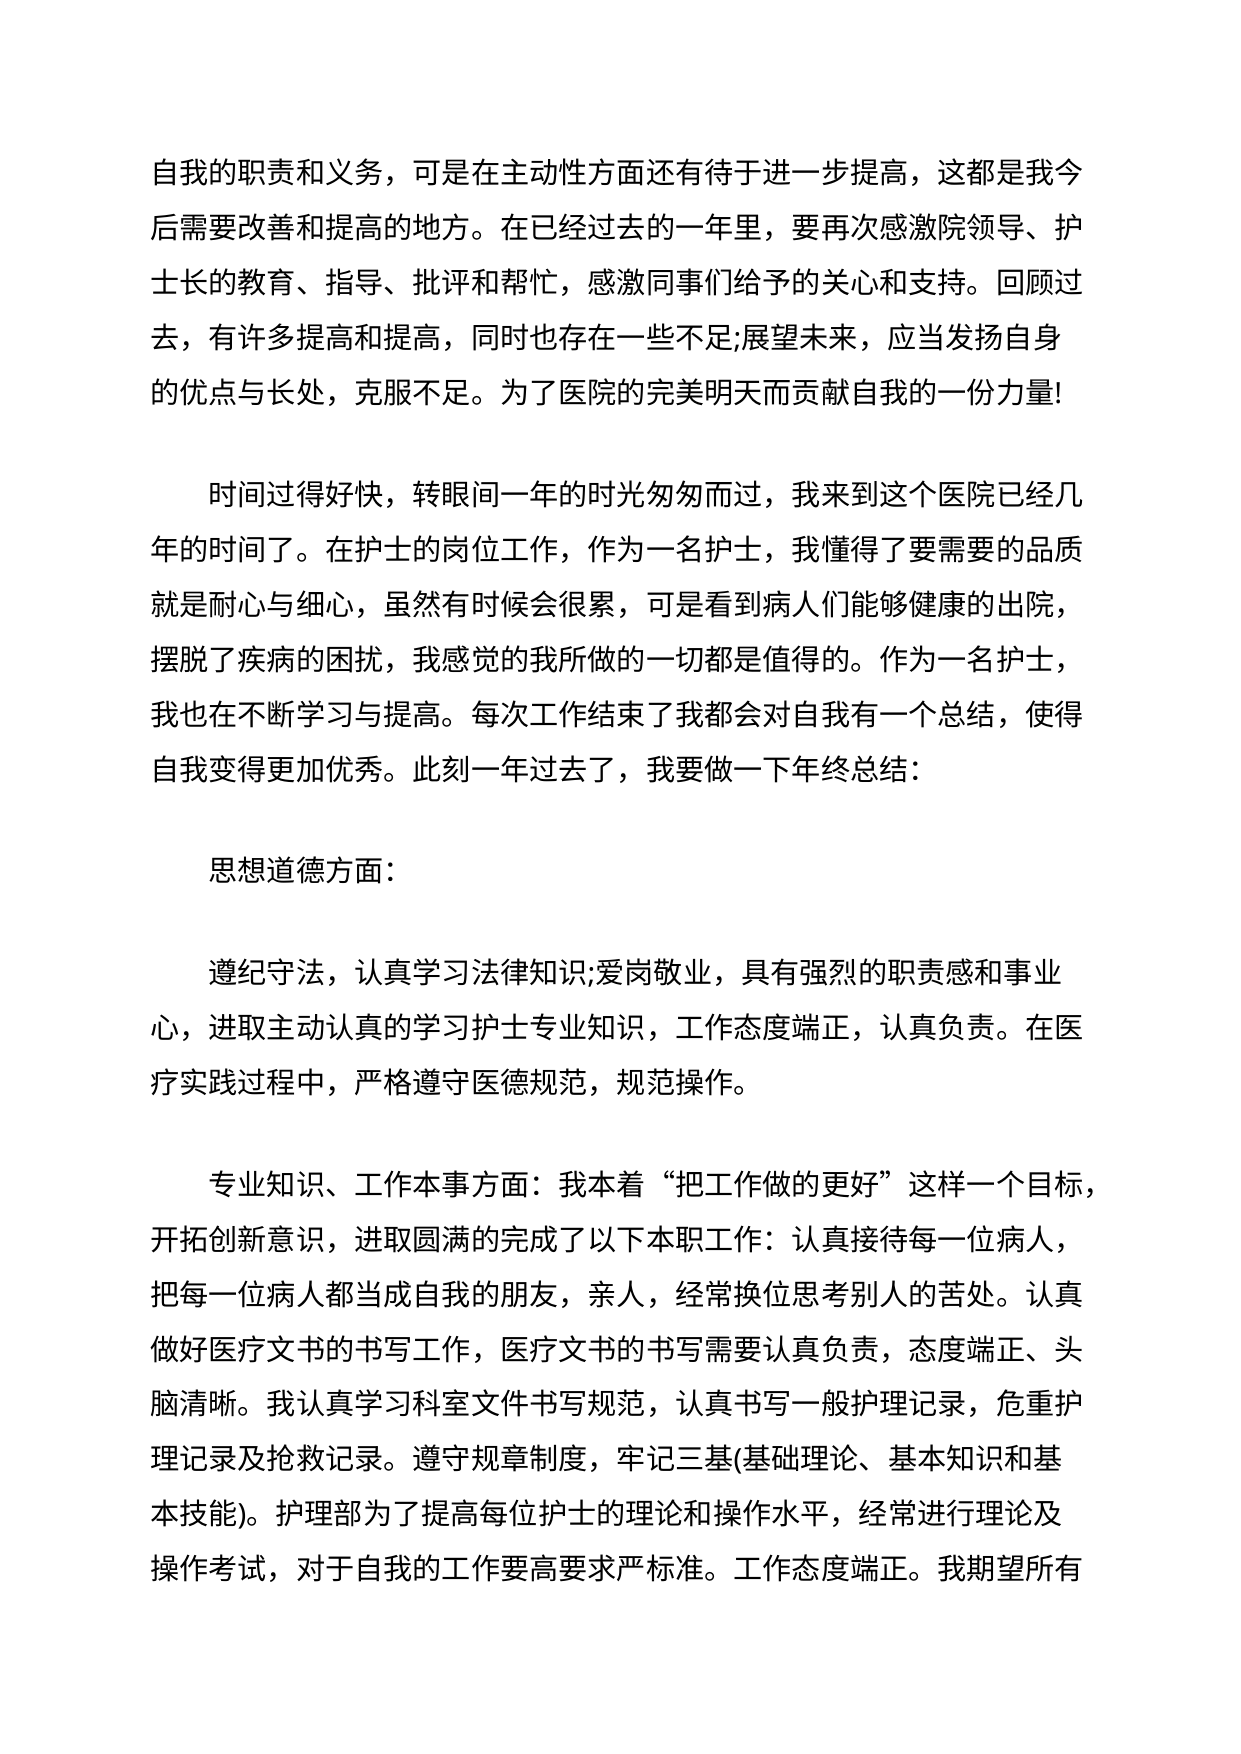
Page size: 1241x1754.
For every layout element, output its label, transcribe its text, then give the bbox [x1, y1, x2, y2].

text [150, 1161, 1090, 1588]
text 时间过得好快，转眼间一年的时光匆匆而过，我来到这个医院已经几年的时间了。在护士的岗位工作，作为一名护士，我懂得了要需要的品质就是耐心与细心，虽然有时候会很累，可是看到病人们能够健康的出院，摆脱了疾病的困扰，我感觉的我所做的一切都是值得的。作为一名护士，我也在不断学习与提高。每次工作结束了我都会对自我有一个总结，使得自我变得更加优秀。此刻一年过去了，我要做一下年终总结： [150, 472, 1090, 788]
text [150, 150, 1090, 412]
text 遵纪守法，认真学习法律知识;爱岗敬业，具有强烈的职责感和事业心，进取主动认真的学习护士专业知识，工作态度端正，认真负责。在医疗实践过程中，严格遵守医德规范，规范操作。 [150, 950, 1090, 1102]
text 思想道德方面： [150, 848, 1090, 890]
